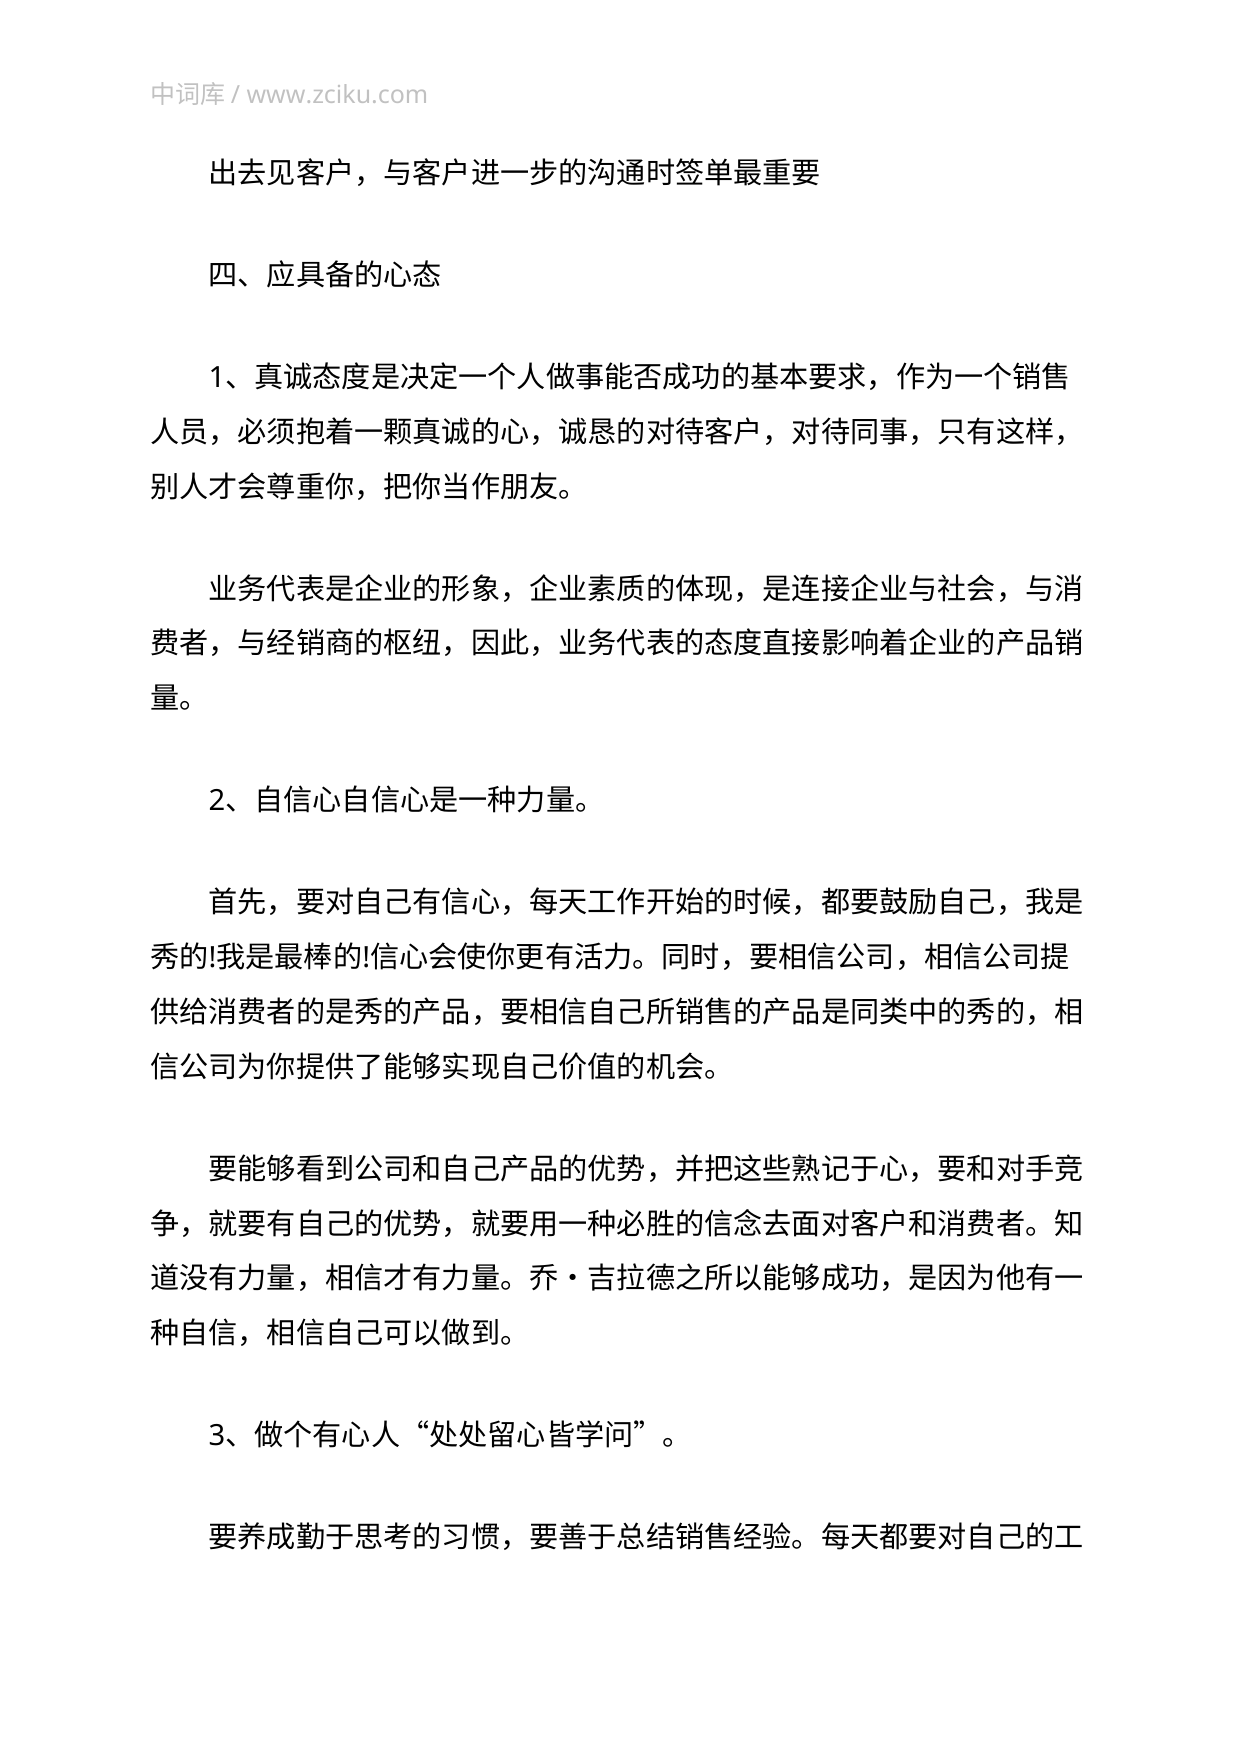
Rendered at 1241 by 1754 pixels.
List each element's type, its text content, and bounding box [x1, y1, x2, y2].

text 业务代表是企业的形象，企业素质的体现，是连接企业与社会，与消费者，与经销商的枢纽，因此，业务代表的态度直接影响着企业的产品销量。 [150, 565, 1090, 717]
text 2、自信心自信心是一种力量。 [150, 777, 1090, 819]
text 出去见客户，与客户进一步的沟通时签单最重要 [150, 150, 1090, 192]
text 1、真诚态度是决定一个人做事能否成功的基本要求，作为一个销售人员，必须抱着一颗真诚的心，诚恳的对待客户，对待同事，只有这样，别人才会尊重你，把你当作朋友。 [150, 353, 1090, 506]
text 3、做个有心人“处处留心皆学问”。 [150, 1412, 1090, 1454]
text 四、应具备的心态 [150, 252, 1090, 294]
text 首先，要对自己有信心，每天工作开始的时候，都要鼓励自己，我是秀的!我是最棒的!信心会使你更有活力。同时，要相信公司，相信公司提供给消费者的是秀的产品，要相信自己所销售的产品是同类中的秀的，相信公司为你提供了能够实现自己价值的机会。 [150, 879, 1090, 1086]
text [150, 1514, 1090, 1556]
text 要能够看到公司和自己产品的优势，并把这些熟记于心，要和对手竞争，就要有自己的优势，就要用一种必胜的信念去面对客户和消费者。知道没有力量，相信才有力量。乔•吉拉德之所以能够成功，是因为他有一种自信，相信自己可以做到。 [150, 1145, 1090, 1352]
